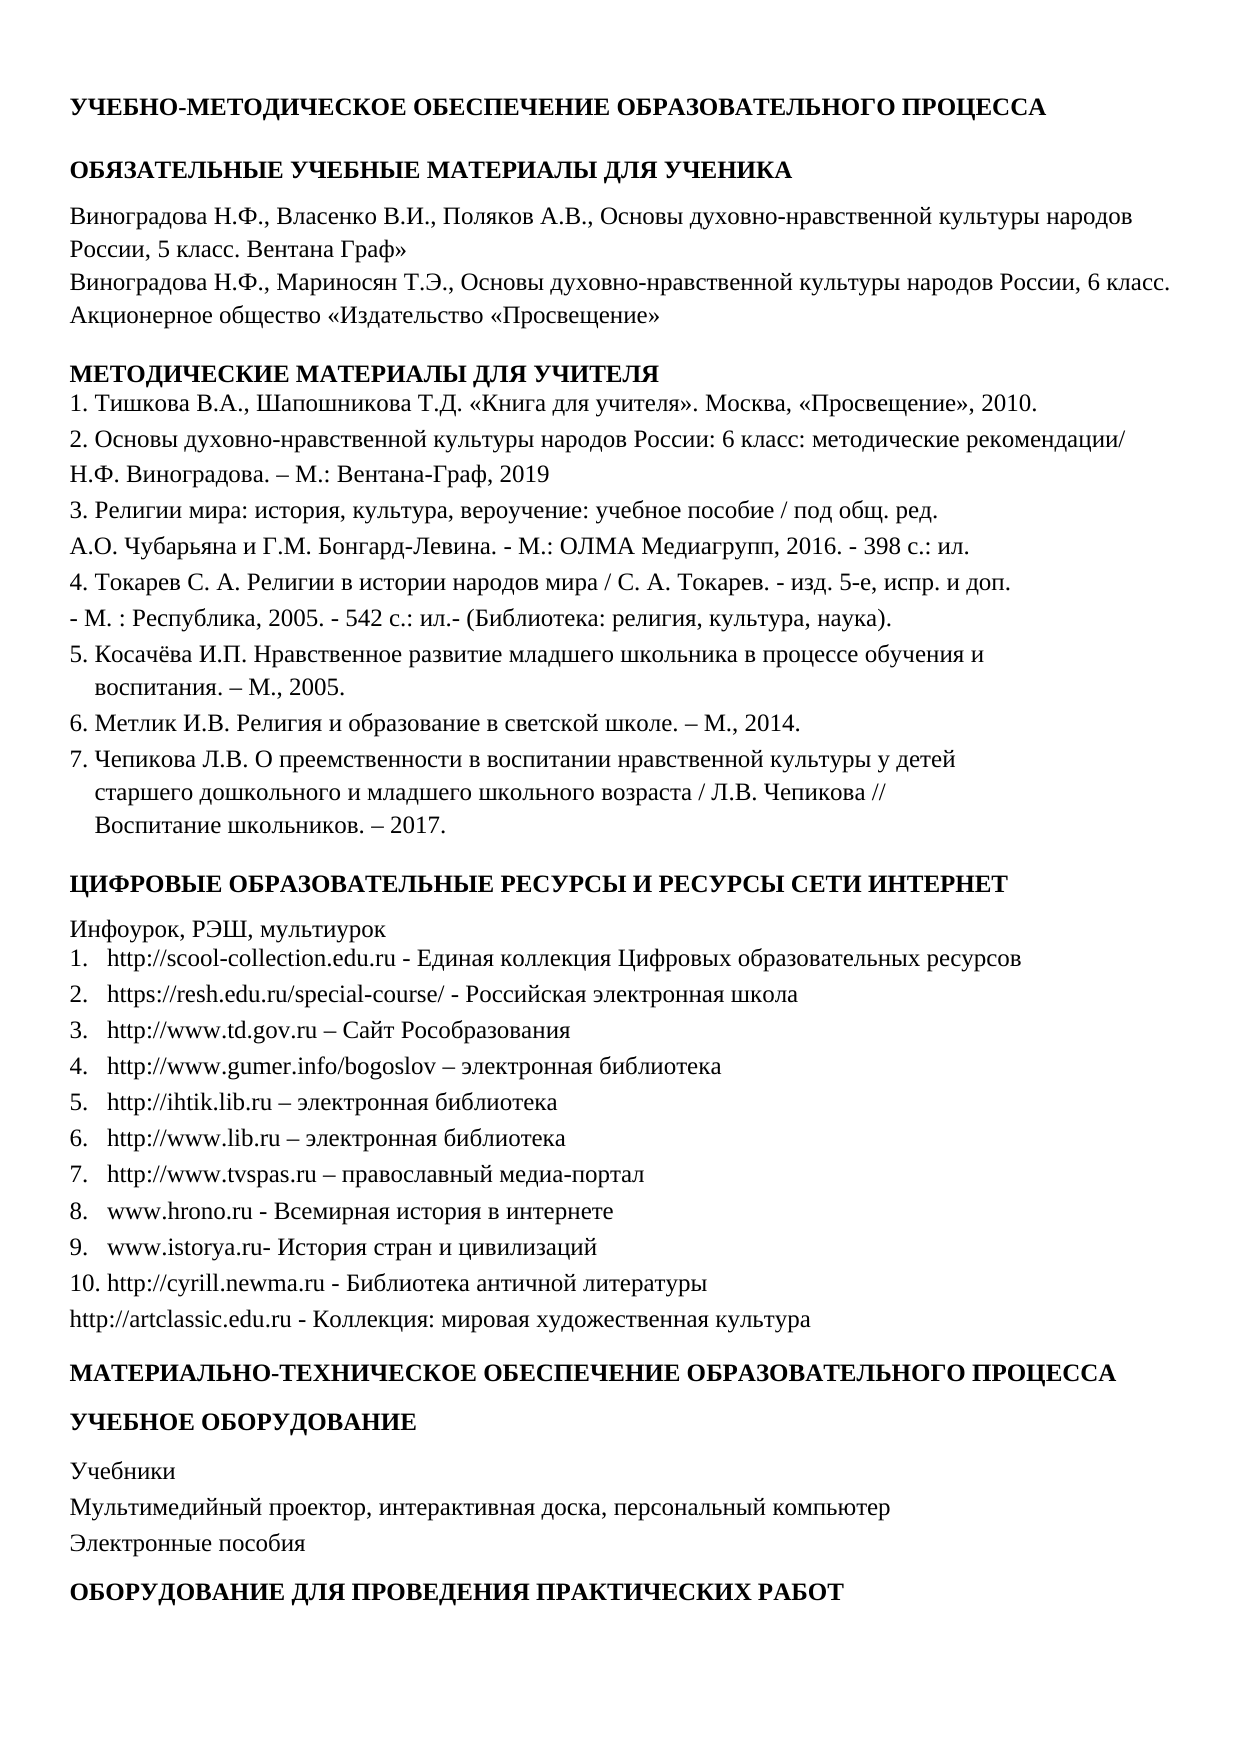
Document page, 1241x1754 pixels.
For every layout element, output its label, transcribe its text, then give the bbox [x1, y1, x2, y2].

list Токарев С. А. Религии в истории народов мира / С. А. Токарев. - изд. 5-е, испр. и доп. [69, 567, 1171, 596]
list http://ihtik.lib.ru – электронная библиотека [69, 1087, 1171, 1116]
text Мультимедийный проектор, интерактивная доска, персональный компьютер [69, 1492, 1171, 1521]
list Чепикова Л.В. О преемственности в воспитании нравственной культуры у детей старшего дошкольного и младшего школьного возраста / Л.В. Чепикова // Воспитание школьников. – 2017. [69, 744, 989, 839]
text Виноградова Н.Ф., Мариносян Т.Э., Основы духовно-нравственной культуры народов России, 6 класс. Акционерное общество «Издательство «Просвещение» [69, 267, 1171, 329]
text А.О. Чубарьяна и Г.М. Бонгард-Левина. - М.: ОЛМА Медиагрупп, 2016. - 398 с.: ил. [69, 531, 1171, 560]
list Основы духовно-нравственной культуры народов России: 6 класс: методические рекомендации/ [69, 424, 1171, 453]
list Религии мира: история, культура, вероучение: учебное пособие / под общ. ред. [69, 495, 1171, 524]
text - М. : Республика, 2005. - 542 с.: ил.- (Библиотека: религия, культура, наука). [69, 603, 1171, 632]
list www.istorya.ru- История стран и цивилизаций [69, 1232, 1171, 1261]
text МАТЕРИАЛЬНО-ТЕХНИЧЕСКОЕ ОБЕСПЕЧЕНИЕ ОБРАЗОВАТЕЛЬНОГО ПРОЦЕССА УЧЕБНОЕ ОБОРУДОВАНИЕ [69, 1358, 1127, 1436]
text Инфоурок, РЭШ, мультиурок [69, 915, 1172, 943]
list http://www.gumer.info/bogoslov – электронная библиотека [69, 1051, 1171, 1080]
list Тишкова В.А., Шапошникова Т.Д. «Книга для учителя». Москва, «Просвещение», 2010. [69, 388, 1171, 417]
list http://www.tvspas.ru – православный медиа-портал [69, 1159, 1171, 1188]
list Метлик И.В. Религия и образование в светской школе. – М., 2014. [69, 708, 989, 737]
list www.hrono.ru - Всемирная история в интернете [69, 1196, 1171, 1224]
text МЕТОДИЧЕСКИЕ МАТЕРИАЛЫ ДЛЯ УЧИТЕЛЯ [69, 361, 1172, 388]
text Н.Ф. Виноградова. – М.: Вентана-Граф, 2019 [69, 459, 1171, 487]
text УЧЕБНО-МЕТОДИЧЕСКОЕ ОБЕСПЕЧЕНИЕ ОБРАЗОВАТЕЛЬНОГО ПРОЦЕССА [69, 93, 1172, 120]
text ОБЯЗАТЕЛЬНЫЕ УЧЕБНЫЕ МАТЕРИАЛЫ ДЛЯ УЧЕНИКА [69, 156, 1172, 184]
list Косачёва И.П. Нравственное развитие младшего школьника в процессе обучения и воспитания. – М., 2005. [69, 639, 989, 701]
list https://resh.edu.ru/special-course/ - Российская электронная школа [69, 979, 1171, 1008]
text Электронные пособия ОБОРУДОВАНИЕ ДЛЯ ПРОВЕДЕНИЯ ПРАКТИЧЕСКИХ РАБОТ [69, 1528, 1127, 1606]
text Виноградова Н.Ф., Власенко В.И., Поляков А.В., Основы духовно-нравственной культуры народов России, 5 класс. Вентана Граф» [69, 201, 1172, 263]
list http://www.lib.ru – электронная библиотека [69, 1123, 1171, 1152]
list http://scool-collection.edu.ru - Единая коллекция Цифровых образовательных ресурсов [69, 943, 1171, 971]
text http://artclassic.edu.ru - Коллекция: мировая художественная культура [69, 1304, 1172, 1333]
text ЦИФРОВЫЕ ОБРАЗОВАТЕЛЬНЫЕ РЕСУРСЫ И РЕСУРСЫ СЕТИ ИНТЕРНЕТ [69, 871, 1172, 898]
list http://www.td.gov.ru – Сайт Рособразования [69, 1015, 1171, 1044]
text Учебники [69, 1456, 1171, 1484]
list http://сyrill.newma.ru - Библиотека античной литературы [69, 1268, 1171, 1297]
